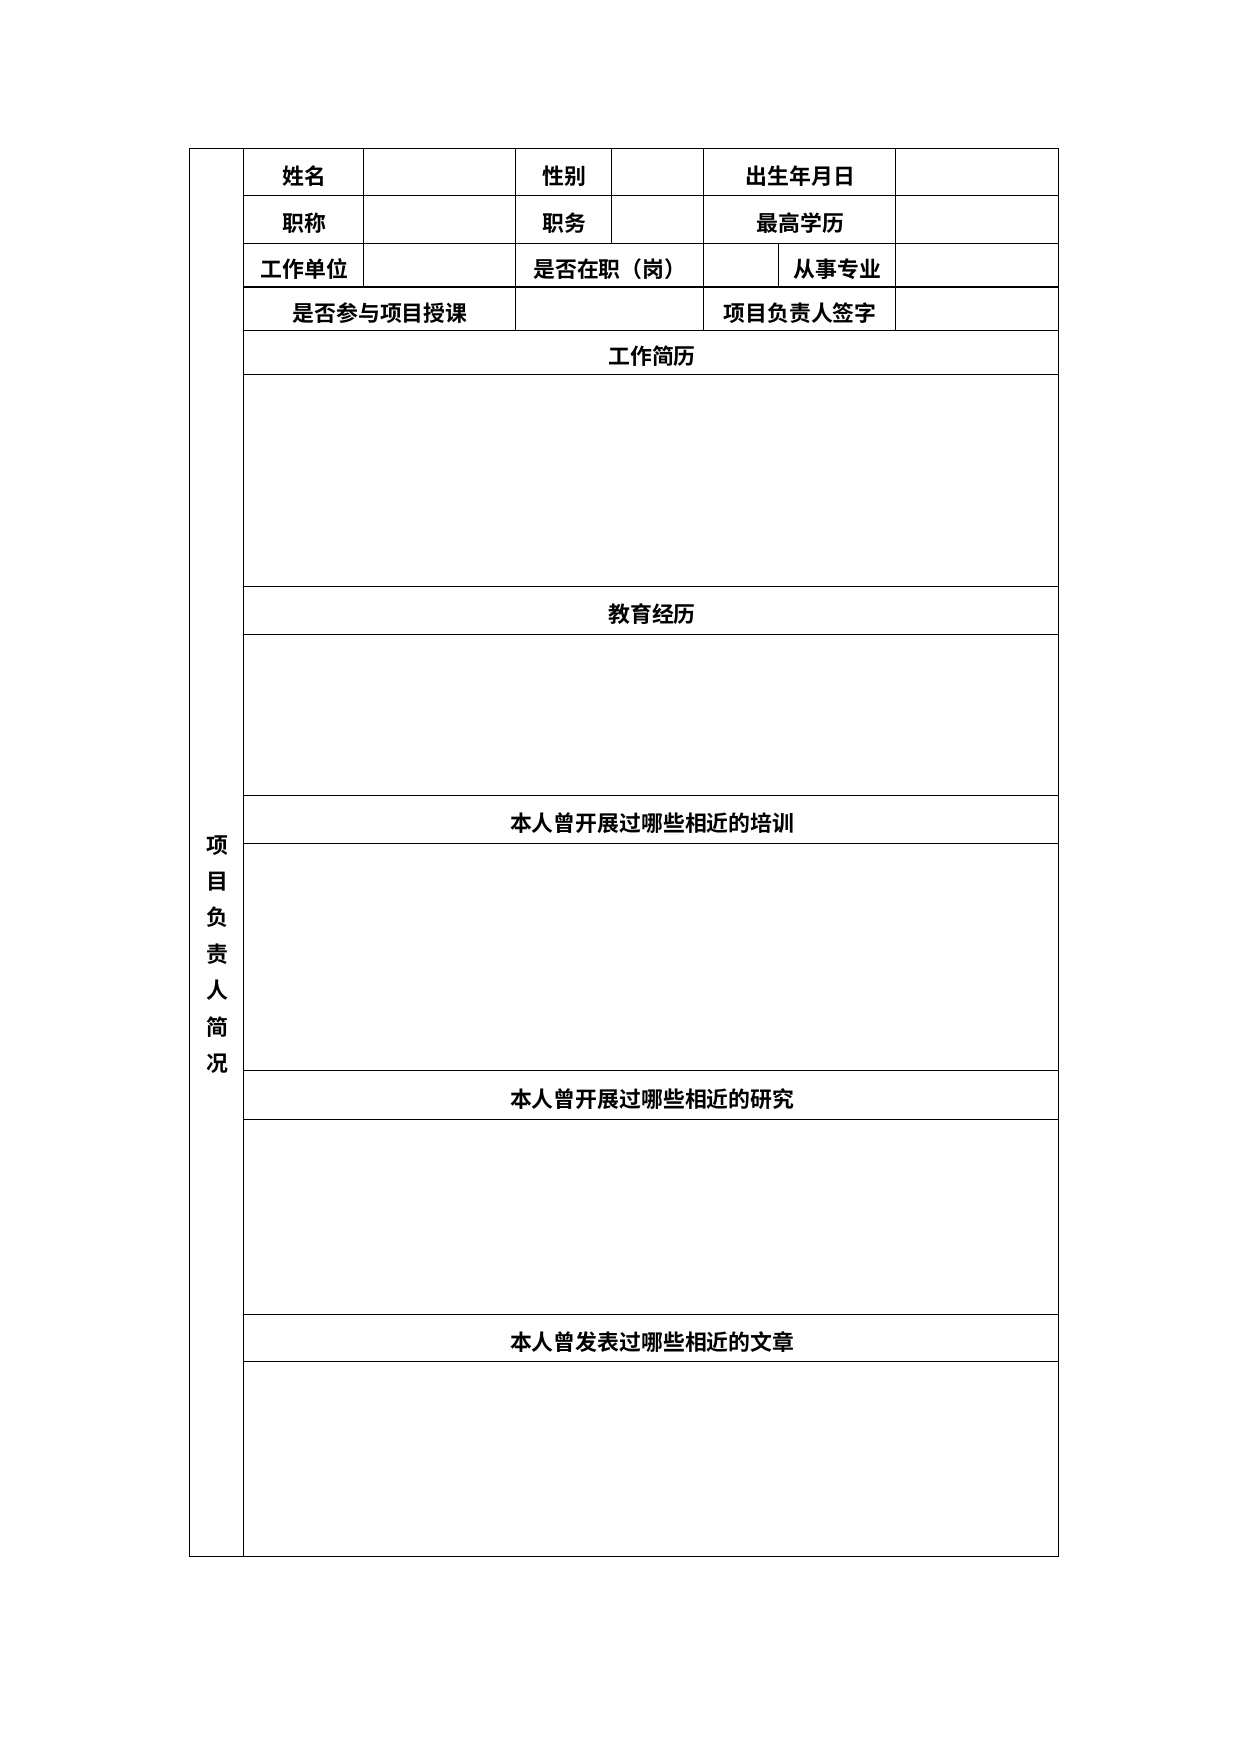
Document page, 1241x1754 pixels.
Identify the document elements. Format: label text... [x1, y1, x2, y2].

table_cell 本人曾开展过哪些相近的培训 [244, 796, 1058, 843]
table_header [612, 149, 703, 195]
table_cell [364, 196, 515, 242]
table_cell [244, 635, 1058, 795]
table_cell [516, 288, 703, 330]
table_cell [244, 1362, 1058, 1556]
table_cell [896, 196, 1058, 242]
table_cell 本人曾开展过哪些相近的研究 [244, 1071, 1058, 1118]
table_cell 工作简历 [244, 331, 1058, 374]
table_header 项目负责人简况 [190, 149, 243, 1556]
table_header [896, 149, 1058, 195]
table_cell 本人曾发表过哪些相近的文章 [244, 1315, 1058, 1361]
table_header [364, 149, 515, 195]
table_cell 是否在职（岗） [516, 244, 703, 286]
table_cell [244, 375, 1058, 586]
table_cell [612, 196, 703, 242]
table_cell 是否参与项目授课 [244, 288, 515, 330]
table_cell 项目负责人签字 [704, 288, 895, 330]
table_cell 职务 [516, 196, 611, 242]
table_cell 工作单位 [244, 244, 363, 286]
table_cell [244, 844, 1058, 1070]
table_cell 最高学历 [704, 196, 895, 242]
table_cell 从事专业 [779, 244, 895, 286]
table_cell [896, 244, 1058, 286]
table_cell [896, 288, 1058, 330]
table_cell [704, 244, 778, 286]
table_cell 教育经历 [244, 587, 1058, 634]
table_cell [364, 244, 515, 286]
table_header 姓名 [244, 149, 363, 195]
table_header 性别 [516, 149, 611, 195]
table_header 出生年月日 [704, 149, 895, 195]
table_cell [244, 1120, 1058, 1314]
table_cell 职称 [244, 196, 363, 242]
